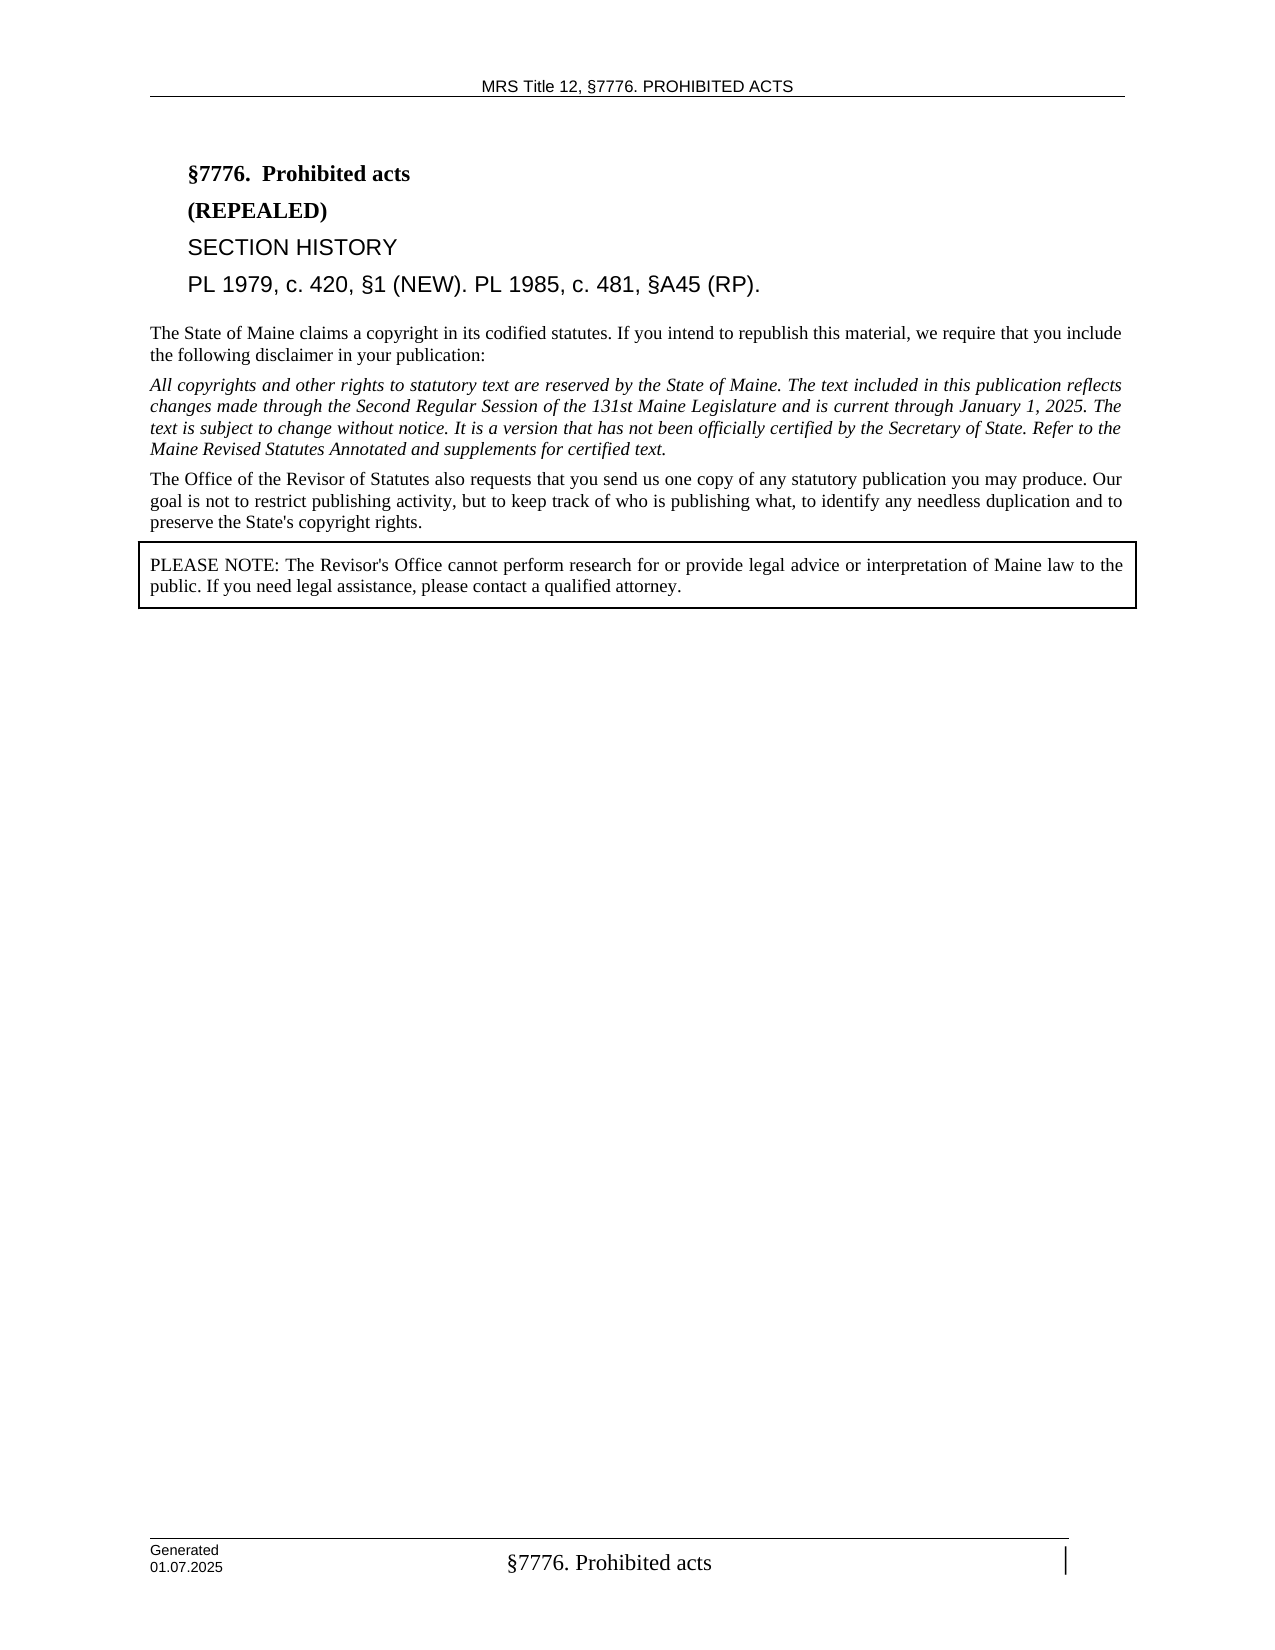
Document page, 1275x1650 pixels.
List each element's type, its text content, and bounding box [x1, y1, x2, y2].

text The State of Maine claims a copyright in its codified statutes. If you intend to republish this material, we require that you include the following disclaimer in your publication: [150, 322, 1125, 365]
text PL 1979, c. 420, §1 (NEW). PL 1985, c. 481, §A45 (RP). [187, 271, 1125, 297]
text All copyrights and other rights to statutory text are reserved by the State of Maine. The text included in this publication reflects changes made through the Second Regular Session of the 131st Maine Legislature and is current through January 1, 2025 . The text is subject to change without notice. It is a version that has not been officially certified by the Secretary of State. Refer to the Maine Revised Statutes Annotated and supplements for certified text. [150, 373, 1125, 460]
text The Office of the Revisor of Statutes also requests that you send us one copy of any statutory publication you may produce. Our goal is not to restrict publishing activity, but to keep track of who is publishing what, to identify any needless duplication and to preserve the State's copyright rights. [150, 468, 1125, 533]
text SECTION HISTORY [187, 234, 1125, 260]
text PLEASE NOTE: The Revisor's Office cannot perform research for or provide legal advice or interpretation of Maine law to the public. If you need legal assistance, please contact a qualified attorney. [140, 543, 1135, 607]
text (REPEALED) [187, 197, 1125, 223]
text §7776. Prohibited acts [187, 160, 1125, 187]
